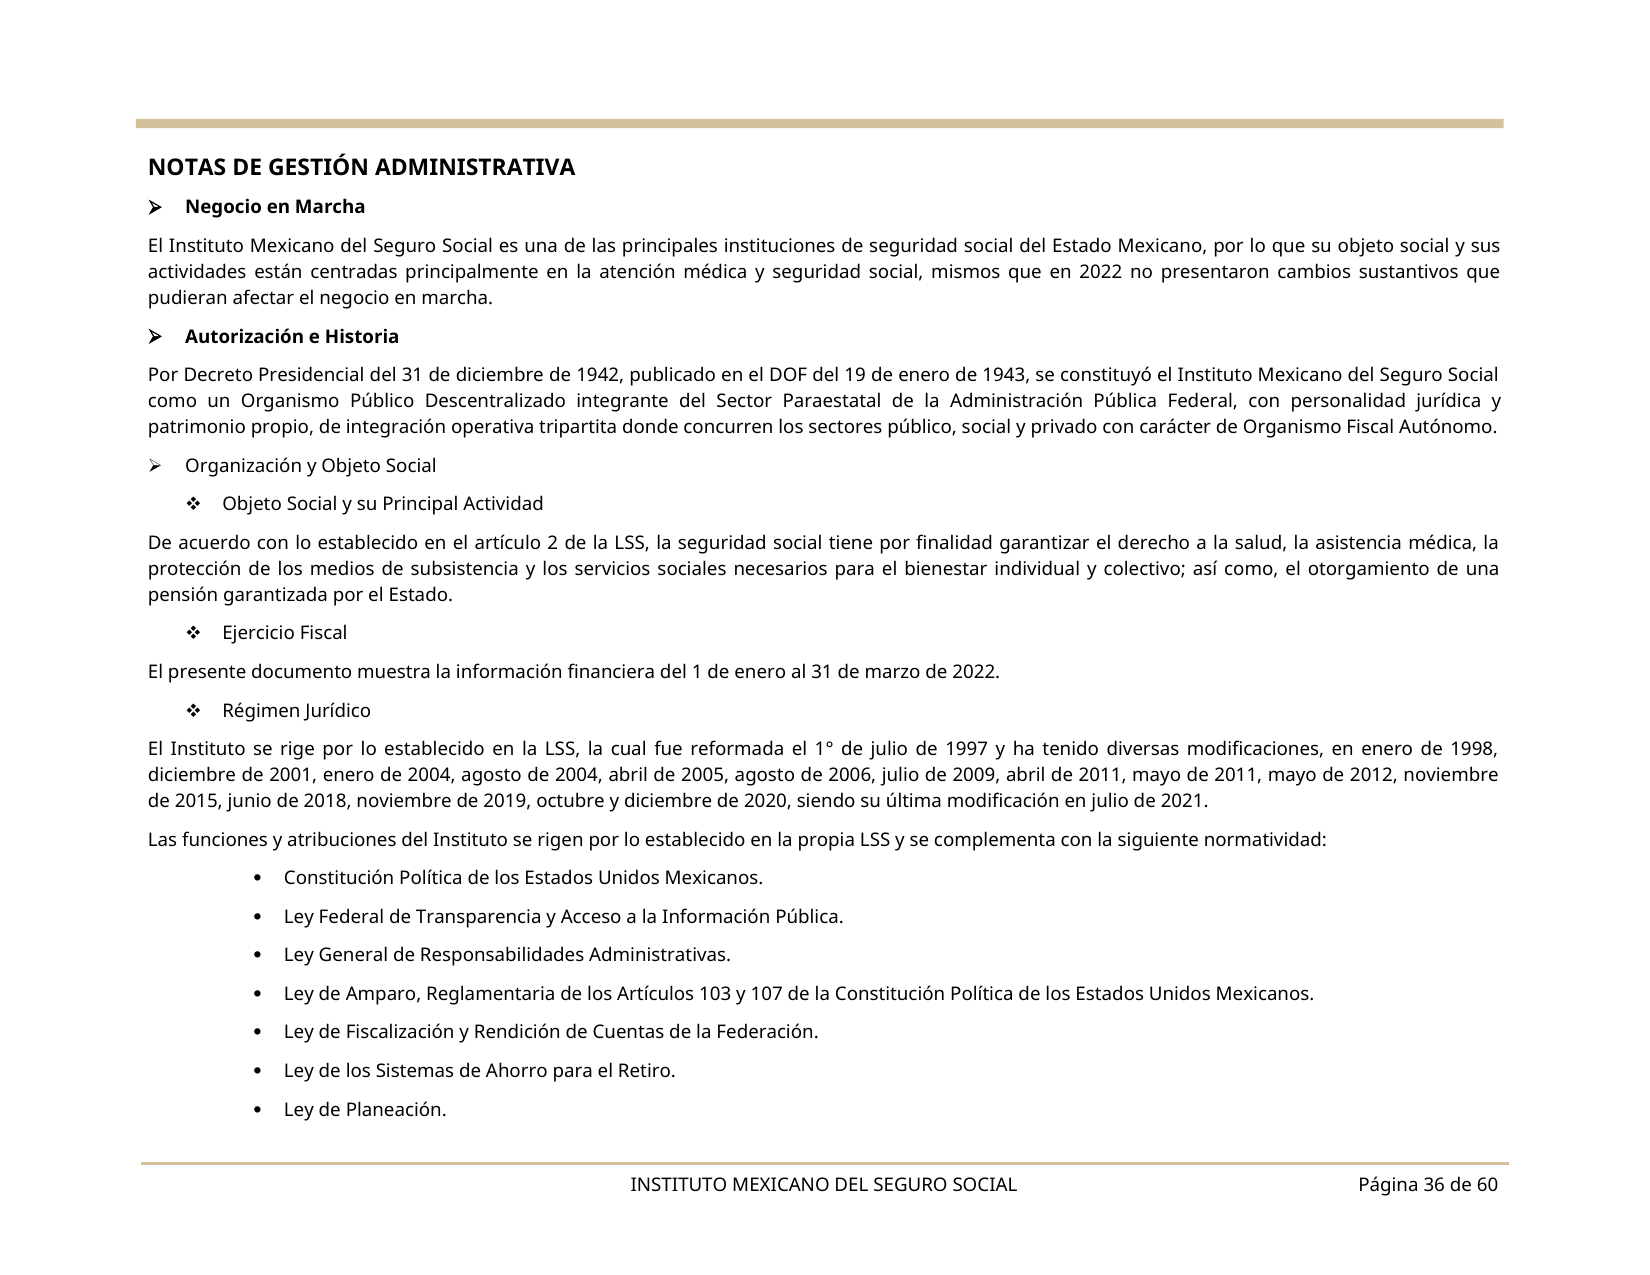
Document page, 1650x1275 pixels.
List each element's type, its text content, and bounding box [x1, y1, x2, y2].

list Ejercicio Fiscal [185, 619, 1502, 645]
list Autorización e Historia [148, 322, 1502, 348]
list Régimen Jurídico [185, 696, 1502, 722]
list Ley de Amparo, Reglamentaria de los Artículos 103 y 107 de la Constitución Política de los Estados Unidos Mexicanos. [254, 979, 1502, 1006]
list Notas de Gestión Administrativa [148, 154, 1502, 181]
list Ley General de Responsabilidades Administrativas. [254, 941, 1502, 967]
list Constitución Política de los Estados Unidos Mexicanos. [254, 864, 1502, 890]
text El presente documento muestra la información financiera del 1 de enero al 31 de marzo de 2022. [148, 658, 1502, 684]
text Las funciones y atribuciones del Instituto se rigen por lo establecido en la propia LSS y se complementa con la siguiente normatividad: [148, 825, 1502, 851]
list Ley Federal de Transparencia y Acceso a la Información Pública. [254, 902, 1502, 928]
text Por Decreto Presidencial del 31 de diciembre de 1942, publicado en el DOF del 19 de enero de 1943, se constituyó el Instituto Mexicano del Seguro Social como un Organismo Público Descentralizado integrante del Sector Paraestatal de la Administración Pública Federal, con personalidad jurídica y patrimonio propio, de integración operativa tripartita donde concurren los sectores público, social y privado con carácter de Organismo Fiscal Autónomo. [148, 361, 1502, 439]
list Ley de Planeación. [254, 1095, 1502, 1121]
list Objeto Social y su Principal Actividad [185, 490, 1502, 516]
list Organización y Objeto Social [148, 451, 1502, 477]
text El Instituto se rige por lo establecido en la LSS, la cual fue reformada el 1° de julio de 1997 y ha tenido diversas modificaciones, en enero de 1998, diciembre de 2001, enero de 2004, agosto de 2004, abril de 2005, agosto de 2006, julio de 2009, abril de 2011, mayo de 2011, mayo de 2012, noviembre de 2015, junio de 2018, noviembre de 2019, octubre y diciembre de 2020, siendo su última modificación en julio de 2021. [148, 735, 1502, 813]
list Ley de los Sistemas de Ahorro para el Retiro. [254, 1057, 1502, 1083]
list Negocio en Marcha [148, 193, 1502, 219]
text El Instituto Mexicano del Seguro Social es una de las principales instituciones de seguridad social del Estado Mexicano, por lo que su objeto social y sus actividades están centradas principalmente en la atención médica y seguridad social, mismos que en 2022 no presentaron cambios sustantivos que pudieran afectar el negocio en marcha. [148, 232, 1502, 310]
list Ley de Fiscalización y Rendición de Cuentas de la Federación. [254, 1018, 1502, 1044]
text De acuerdo con lo establecido en el artículo 2 de la LSS, la seguridad social tiene por finalidad garantizar el derecho a la salud, la asistencia médica, la protección de los medios de subsistencia y los servicios sociales necesarios para el bienestar individual y colectivo; así como, el otorgamiento de una pensión garantizada por el Estado. [148, 528, 1502, 607]
